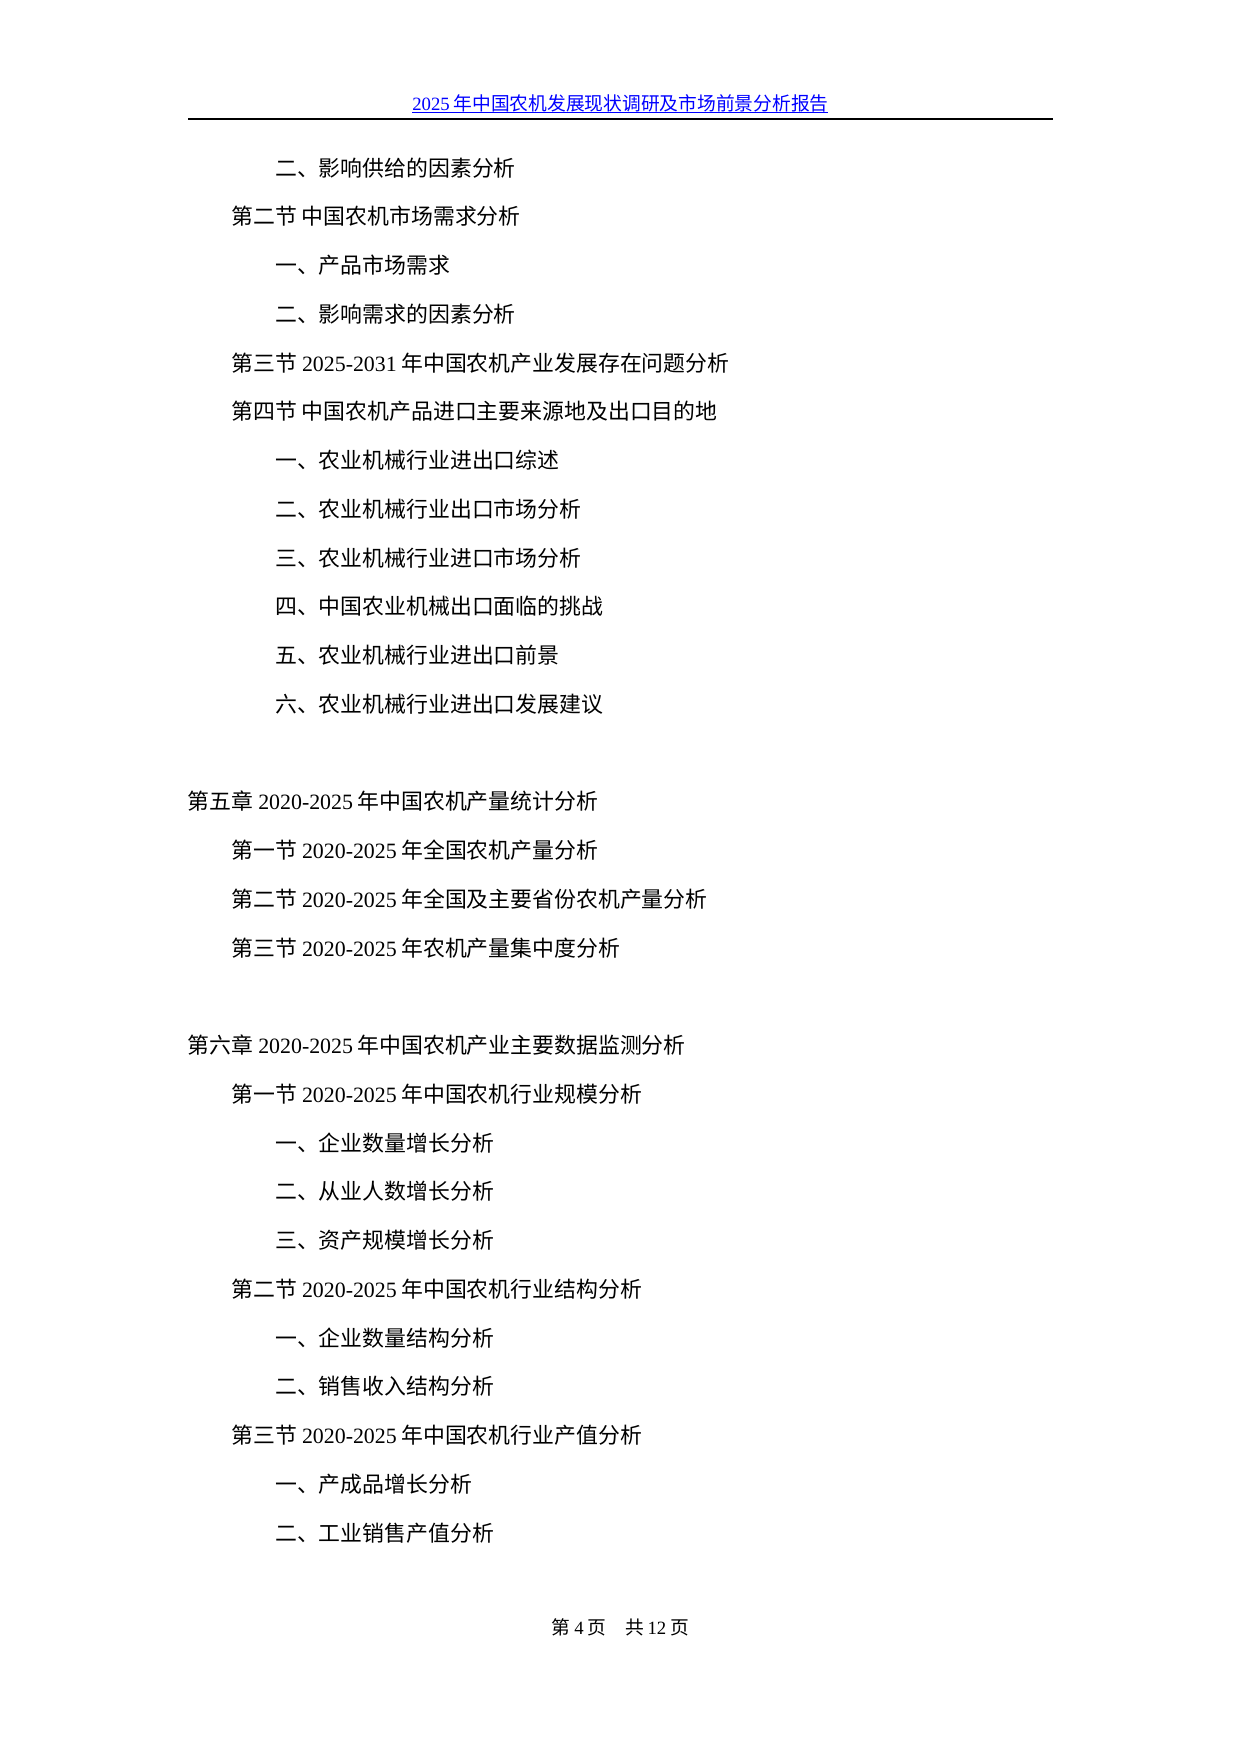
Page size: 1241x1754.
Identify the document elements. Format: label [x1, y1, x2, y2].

text [187, 150, 1053, 1548]
